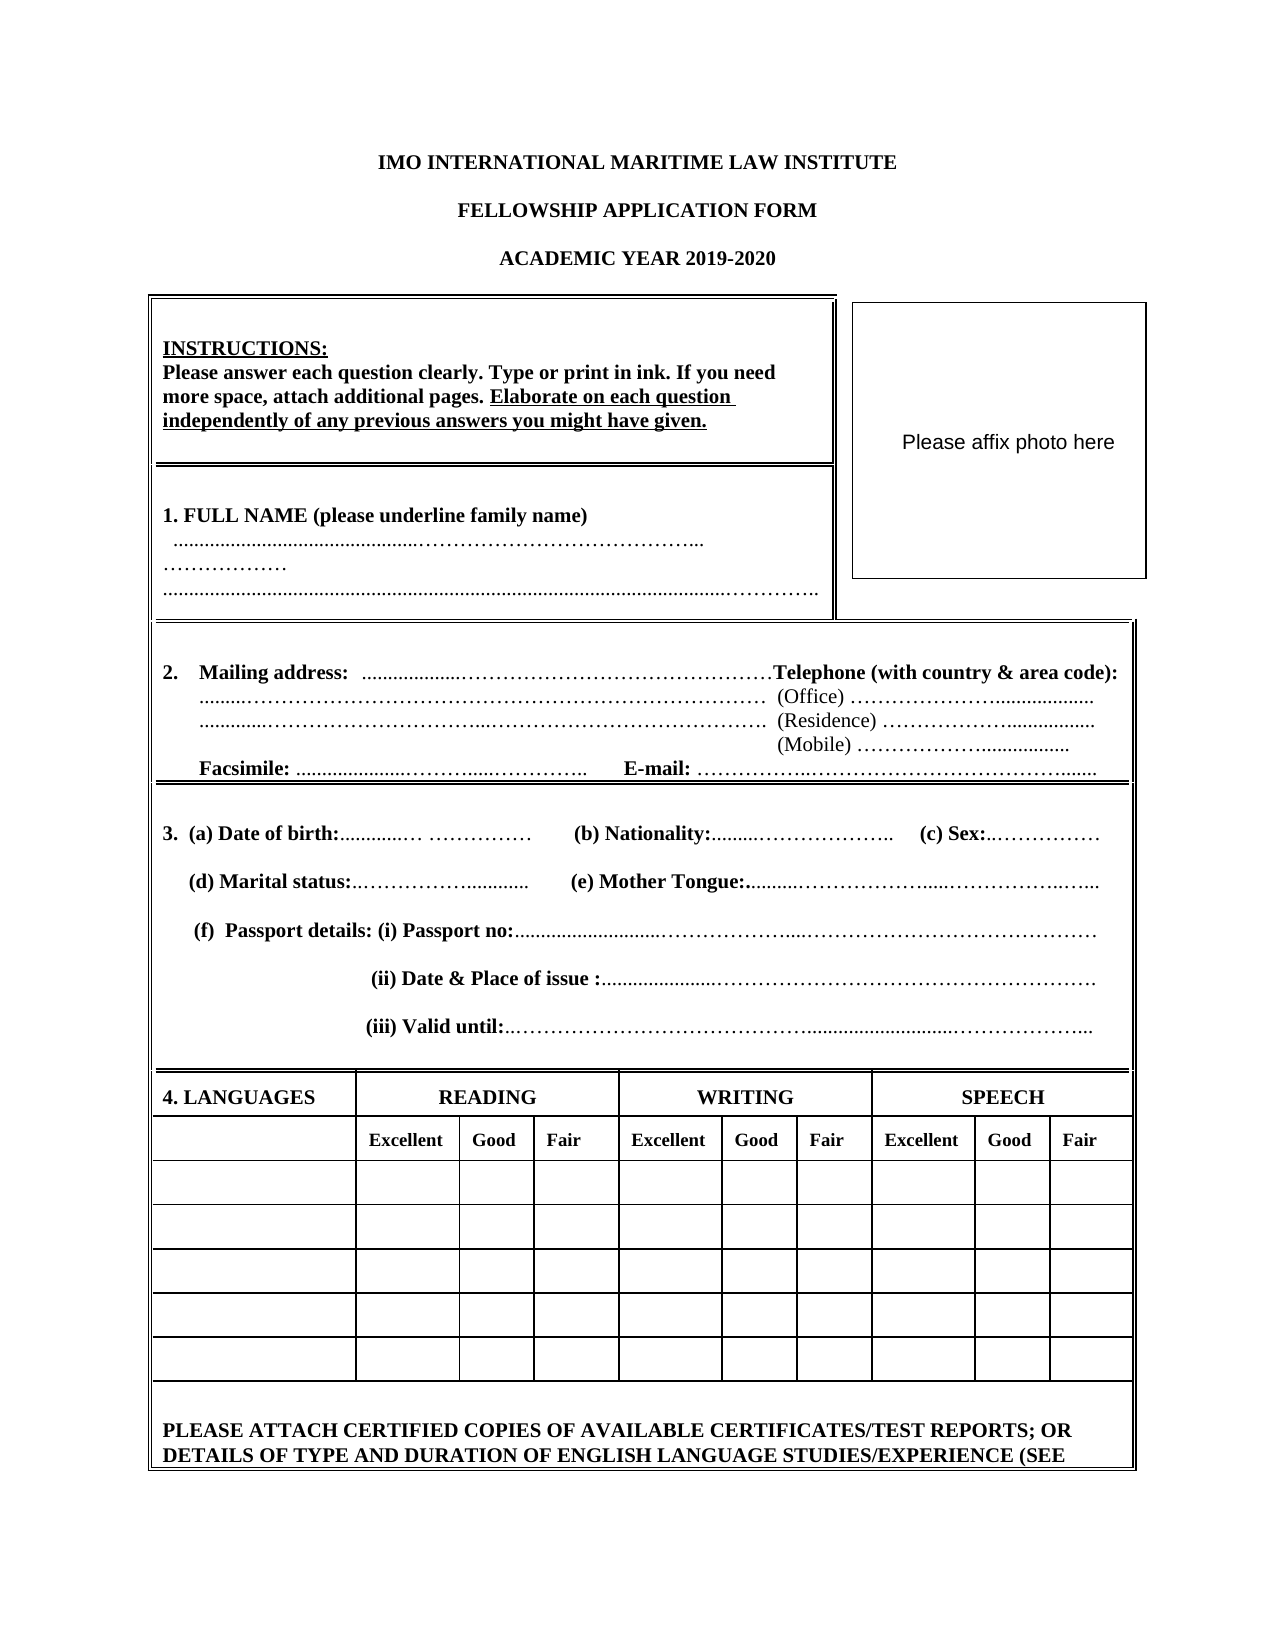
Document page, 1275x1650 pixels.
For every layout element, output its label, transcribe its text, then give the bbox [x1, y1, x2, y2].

table_cell [460, 1205, 533, 1248]
table_cell [460, 1161, 533, 1204]
table_cell [723, 1205, 796, 1248]
table_cell [535, 1250, 618, 1292]
table_cell [976, 1250, 1049, 1292]
table_cell [152, 1161, 355, 1204]
table_cell Fair [798, 1117, 871, 1159]
table_cell [460, 1250, 533, 1292]
table_cell [976, 1205, 1049, 1248]
table_cell [357, 1073, 618, 1115]
table_cell [357, 1294, 459, 1336]
table_cell [873, 1338, 974, 1380]
table_cell [723, 1250, 796, 1292]
table_cell [1051, 1250, 1132, 1292]
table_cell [152, 1381, 1132, 1467]
table_cell [1051, 1161, 1132, 1204]
table_cell Good [976, 1117, 1049, 1159]
table_cell Excellent [873, 1117, 974, 1159]
table_cell [357, 1250, 459, 1292]
table_cell [798, 1294, 871, 1336]
table_cell [357, 1205, 459, 1248]
table_cell [460, 1338, 533, 1380]
table_cell 4. LANGUAGES [150, 1068, 355, 1115]
table_cell [620, 1338, 721, 1380]
table_cell 3. (a) Date of birth:............… …………… (b) Nationality:.........……………….. (c) Sex:..…………… (d) Marital status:..……………............ (e) Mother Tongue:..........……………….....……………..…... (f) Passport details: (i) Passport no:............................………………....…………………………………… (ii) Date & Place of issue :......................………………………………………………. (iii) Valid until:..……………………………………............................………………... [150, 780, 1134, 1068]
table_cell [1051, 1294, 1132, 1336]
table_cell [798, 1161, 871, 1204]
table_cell [535, 1161, 618, 1204]
table_cell [152, 1249, 355, 1292]
table_cell 1. NAME (please underline family name) ...............................................…………………………………...……………… ............................................................................................................………….. [150, 462, 834, 618]
table_cell [620, 1250, 721, 1292]
table_cell [1051, 1205, 1132, 1248]
table_cell [357, 1161, 459, 1204]
table_cell [873, 1294, 974, 1336]
table_cell Good [460, 1117, 533, 1159]
table_cell [620, 1205, 721, 1248]
text FELLOWSHIP APPLICATION [150, 198, 1125, 222]
table_cell Fair [1051, 1117, 1132, 1159]
table_cell Excellent [357, 1117, 459, 1159]
table_cell SPEECH [873, 1068, 1134, 1115]
table_cell WRITING [620, 1073, 871, 1115]
table_cell [535, 1294, 618, 1336]
table_header INSTRUCTIONS: Please answer each question clearly. Type or print in ink. If you need more space, attach additional pages. Elaborate on each question independently of any previous answers you might have given. [152, 299, 834, 462]
table_cell [798, 1250, 871, 1292]
table_cell [873, 1205, 974, 1248]
table_cell [152, 1337, 355, 1380]
table_cell [798, 1338, 871, 1380]
table_cell [535, 1205, 618, 1248]
table_cell [723, 1161, 796, 1204]
table_cell [357, 1338, 459, 1380]
table_cell [976, 1161, 1049, 1204]
table_cell 2. Mailing address: ...................………………………………………Telephone (with country & area code): .........………………………………………………………………… (Office) …………………................... .............…………………………...…………………………………. (Residence) ………………................. (Mobile) ………………................. Facsimile: .....................……….....………….. E-mail: ……………..………………………………....... [150, 619, 1134, 780]
table_cell [152, 1116, 355, 1159]
table_cell [798, 1205, 871, 1248]
table_cell Excellent [620, 1117, 721, 1159]
text ACADEMIC YEAR 2019-2020 [150, 246, 1125, 270]
table_cell [460, 1294, 533, 1336]
table_cell [976, 1338, 1049, 1380]
table_cell Fair [535, 1117, 618, 1159]
table_cell [620, 1294, 721, 1336]
table_cell [535, 1338, 618, 1380]
table_cell [873, 1250, 974, 1292]
table_cell [152, 1293, 355, 1336]
table_cell [1051, 1338, 1132, 1380]
table_cell [152, 1205, 355, 1248]
table_cell Good [723, 1117, 796, 1159]
text IMO INTERNATIONAL MARITIME LAW INSTITUTE [150, 150, 1125, 174]
table_cell [873, 1161, 974, 1204]
table_cell [620, 1161, 721, 1204]
table_cell [723, 1294, 796, 1336]
table_cell [723, 1338, 796, 1380]
table_cell [976, 1294, 1049, 1336]
